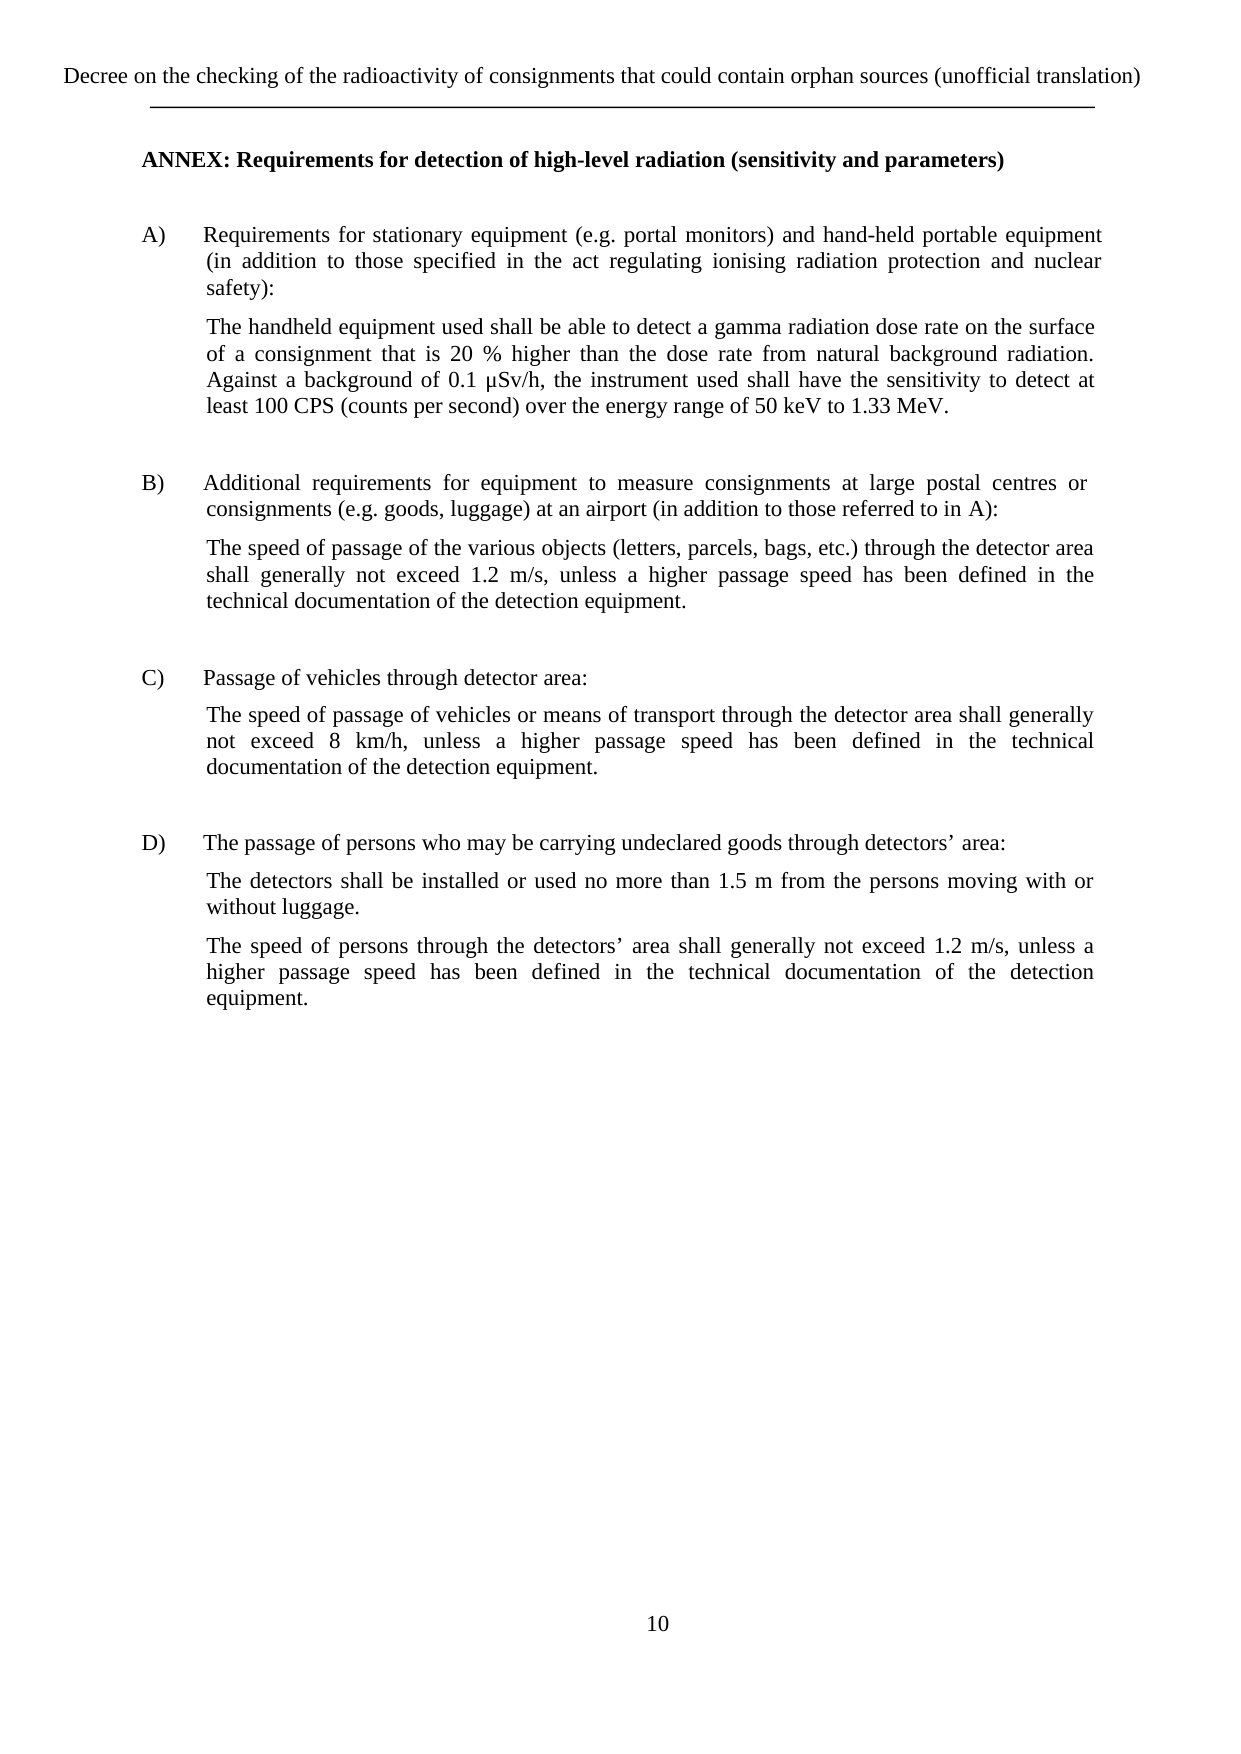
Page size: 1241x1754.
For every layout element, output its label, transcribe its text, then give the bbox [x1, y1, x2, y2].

text The speed of passage of the various objects (letters, parcels, bags, etc.) through the detector area shall generally not exceed 1.2 m/s, unless a higher passage speed has been defined in the technical documentation of the detection equipment. [206, 534, 1096, 613]
subtitle ANNEX: Requirements for detection of high-level radiation (sensitivity and parameters) [141, 146, 1186, 172]
list The passage of persons who may be carrying undeclared goods through detectors’ area: [141, 829, 1186, 855]
list Requirements for stationary equipment (e.g. portal monitors) and hand-held portable equipment (in addition to those specified in the act regulating ionising radiation protection and nuclear safety): [141, 221, 1103, 300]
text The detectors shall be installed or used no more than 1.5 m from the persons moving with or without luggage. [206, 867, 1096, 920]
list Passage of vehicles through detector area: [141, 664, 1186, 690]
text The handheld equipment used shall be able to detect a gamma radiation dose rate on the surface of a consignment that is 20 % higher than the dose rate from natural background radiation. Against a background of 0.1 μSv/h, the instrument used shall have the sensitivity to detect at least 100 CPS (counts per second) over the energy range of 50 keV to 1.33 MeV. [206, 313, 1096, 419]
text The speed of passage of vehicles or means of transport through the detector area shall generally not exceed 8 km/h, unless a higher passage speed has been defined in the technical documentation of the detection equipment. [206, 702, 1096, 779]
list Additional requirements for equipment to measure consignments at large postal centres or consignments (e.g. goods, luggage) at an airport (in addition to those referred to in A): [141, 469, 1088, 522]
text The speed of persons through the detectors’ area shall generally not exceed 1.2 m/s, unless a higher passage speed has been defined in the technical documentation of the detection equipment. [206, 933, 1096, 1010]
